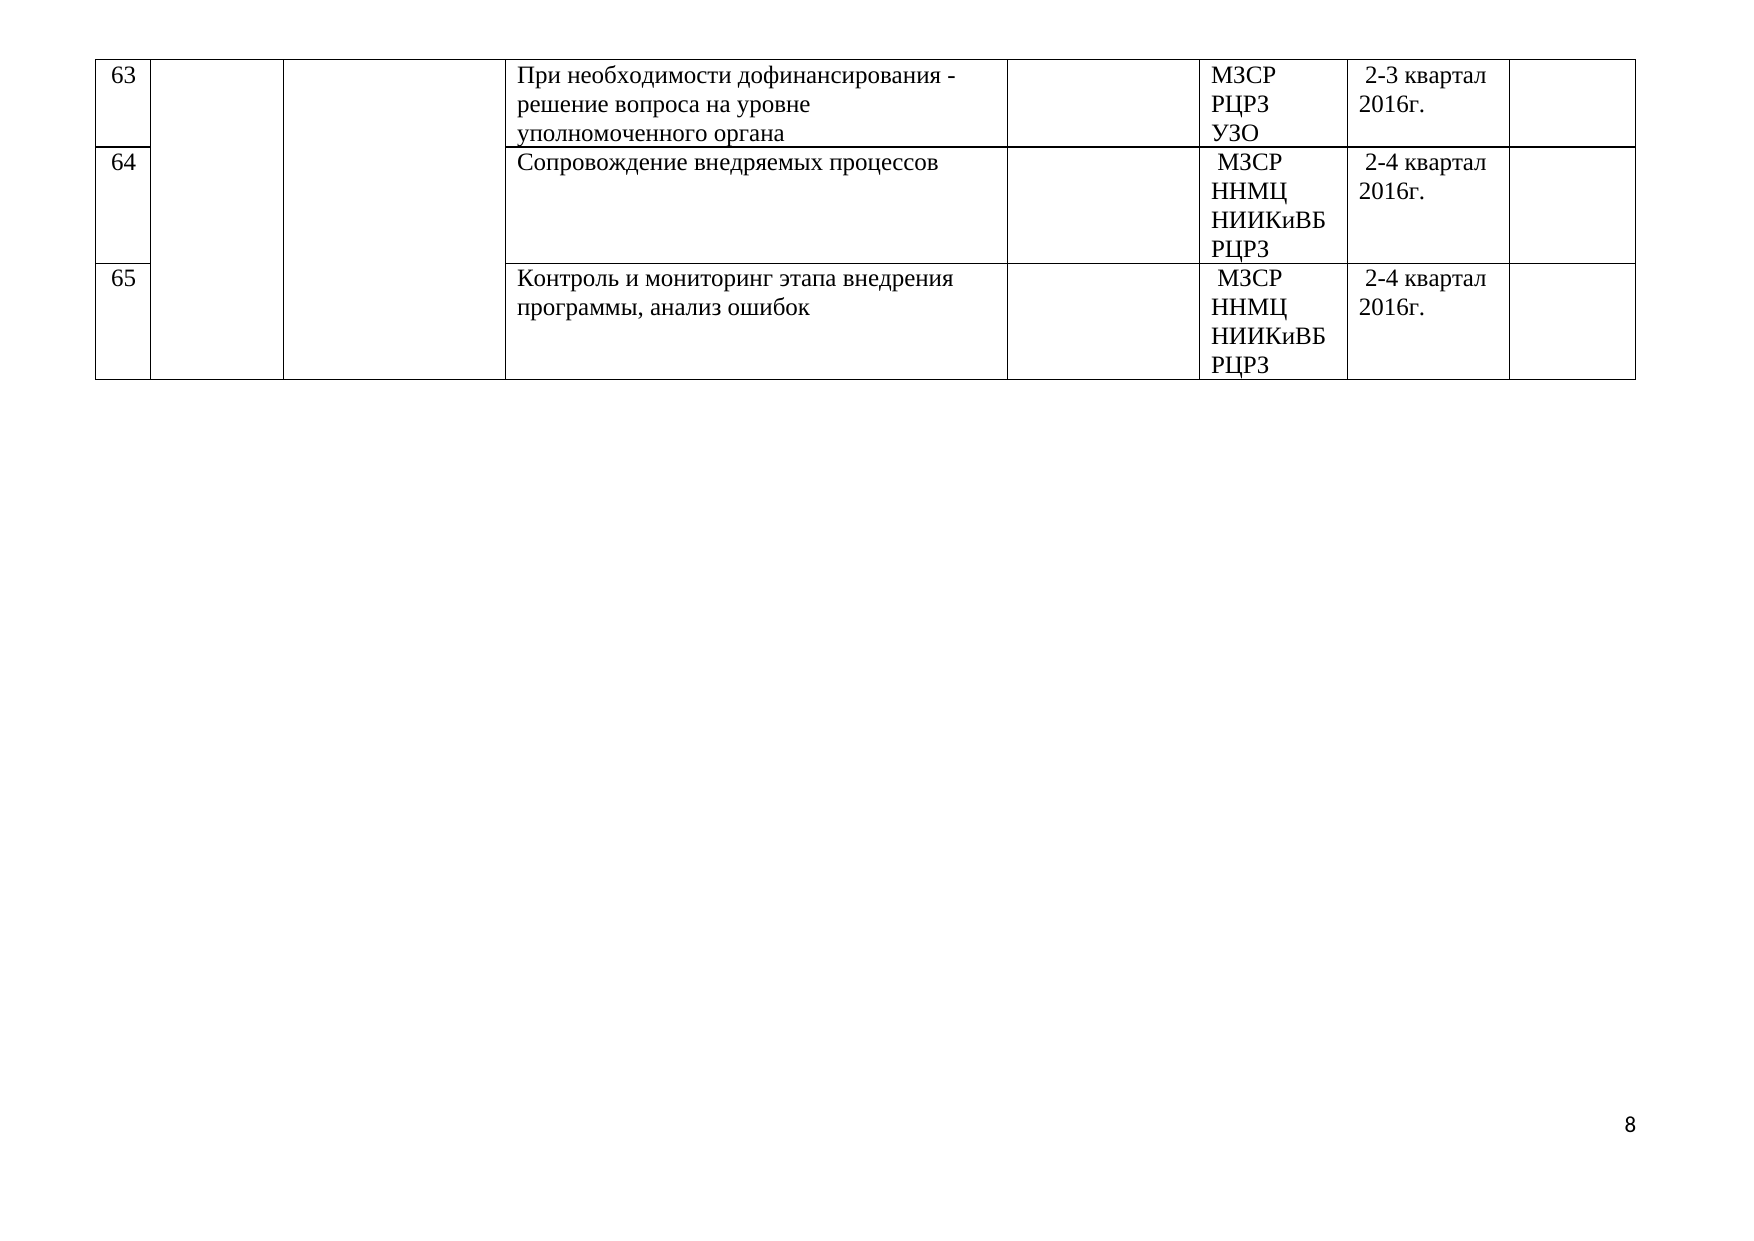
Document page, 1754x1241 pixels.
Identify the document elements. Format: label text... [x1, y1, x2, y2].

table_cell 2-4 квартал 2016г. [1348, 148, 1509, 262]
table_cell МЗСР ННМЦ НИИКиВБ РЦРЗ [1200, 264, 1347, 378]
table_cell 2-3 квартал 2016г. [1348, 60, 1509, 146]
table_cell [1008, 264, 1199, 378]
table_cell [1510, 264, 1635, 378]
table_cell 65 [96, 264, 150, 378]
table_cell [1510, 148, 1635, 262]
table_cell 2-4 квартал 2016г. [1348, 264, 1509, 378]
table_cell [1008, 148, 1199, 262]
table_cell [1008, 60, 1199, 146]
table_cell При необходимости дофинансирования - решение вопроса на уровне уполномоченного органа [506, 60, 1007, 146]
table_cell Сопровождение внедряемых процессов [506, 148, 1007, 262]
table_cell МЗСР РЦРЗ УЗО [1200, 60, 1347, 146]
table_cell Контроль и мониторинг этапа внедрения программы, анализ ошибок [506, 264, 1007, 378]
table_cell 64 [96, 148, 150, 262]
table_cell МЗСР ННМЦ НИИКиВБ РЦРЗ [1200, 148, 1347, 262]
table_cell [1510, 60, 1635, 146]
table_cell 63 [96, 60, 150, 146]
